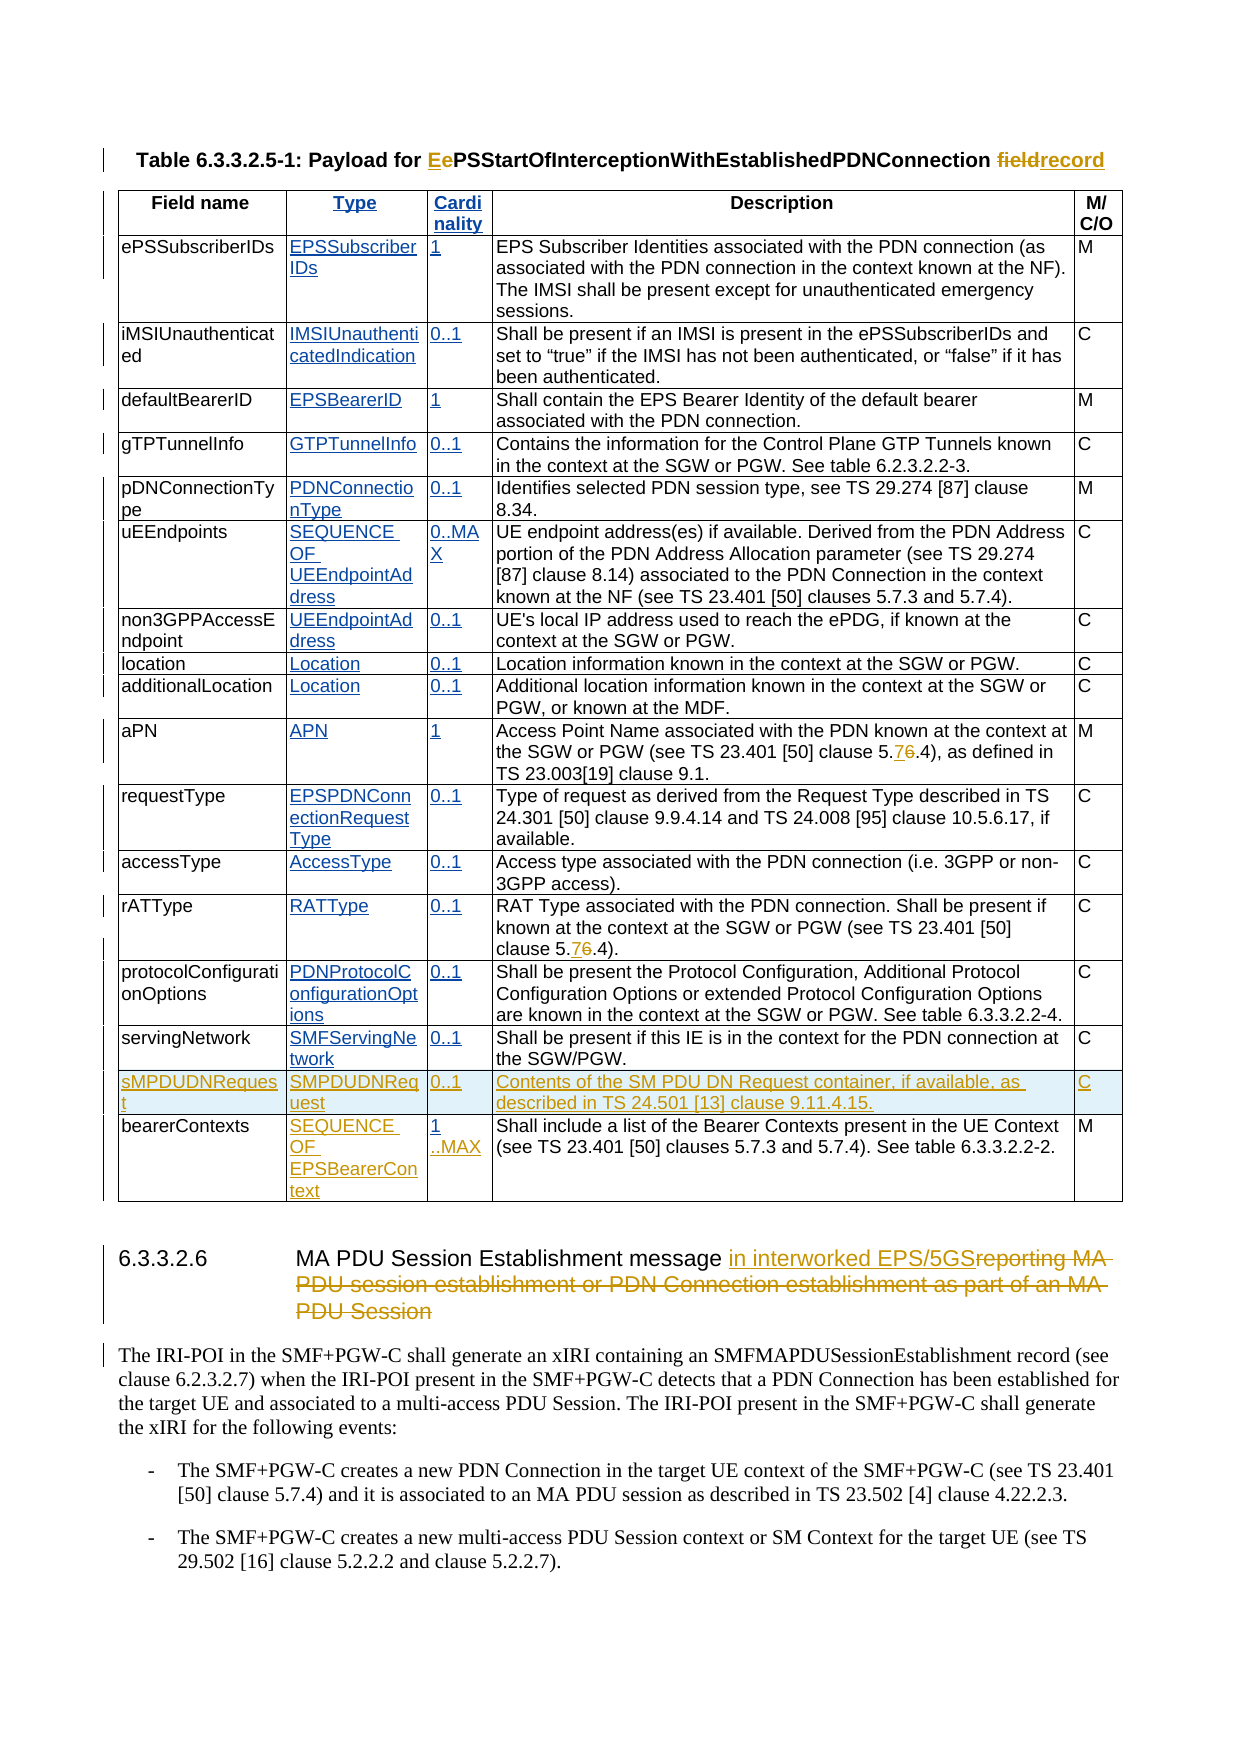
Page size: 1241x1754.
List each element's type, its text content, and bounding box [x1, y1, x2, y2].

text 6.3.3.2.6 MA PDU Session Establishment message [118, 1245, 1122, 1324]
table_cell bearerContexts [119, 1115, 286, 1201]
text Table 6.3.3.2.5-1: Payload for PSStartOfInterceptionWithEstablishedPDNConnection [118, 148, 1122, 172]
table_cell C [1075, 851, 1122, 894]
table_cell Type of request as derived from the Request Type described in TS 24.301 [50] clause 9.9.4.14 and TS 24.008 [95] clause 10.5.6.17, if available. [493, 785, 1074, 850]
table_cell Additional location information known in the context at the SGW or PGW, or known at the MDF. [493, 675, 1074, 718]
table_cell Shall be present if this IE is in the context for the PDN connection at the SGW/PGW. [493, 1026, 1074, 1069]
table_cell [428, 851, 492, 894]
table_cell C [1075, 433, 1122, 476]
table_cell Location information known in the context at the SGW or PGW. [493, 653, 1074, 674]
table_cell defaultBearerID [119, 389, 286, 432]
table_cell requestType [119, 785, 286, 850]
table_cell [428, 895, 492, 960]
table_cell uEEndpoints [119, 521, 286, 607]
table_cell M [1075, 477, 1122, 520]
table_cell gTPTunnelInfo [119, 433, 286, 476]
table_cell [428, 1026, 492, 1069]
table_cell Identifies selected PDN session type, see TS 29.274 [87] clause 8.34. [493, 477, 1074, 520]
table_cell [287, 1026, 427, 1069]
table_cell iMSIUnauthenticated [119, 323, 286, 388]
table_cell C [1075, 609, 1122, 652]
table_cell Shall be present if an IMSI is present in the ePSSubscriberIDs and set to “true” if the IMSI has not been authenticated, or “false” if it has been authenticated. [493, 323, 1074, 388]
table_cell [428, 961, 492, 1025]
table_cell ePSSubscriberIDs [119, 236, 286, 322]
table_cell EPS Subscriber Identities associated with the PDN connection (as associated with the PDN connection in the context known at the NF). The IMSI shall be present except for unauthenticated emergency sessions. [493, 236, 1074, 322]
table_cell [428, 477, 492, 520]
table_header Field name [119, 191, 286, 234]
table_cell Shall contain the EPS Bearer Identity of the default bearer associated with the PDN connection. [493, 389, 1074, 432]
table_cell [287, 609, 427, 652]
table_cell non3GPPAccessEndpoint [119, 609, 286, 652]
table_cell C [1075, 1026, 1122, 1069]
table_cell [287, 653, 427, 674]
table_cell RAT Type associated with the PDN connection. Shall be present if known at the context at the SGW or PGW (see TS 23.401 [50] clause 5..4). [493, 895, 1074, 960]
table_cell pDNConnectionType [119, 477, 286, 520]
table_cell [287, 1115, 427, 1201]
table_cell UE endpoint address(es) if available. Derived from the PDN Address portion of the PDN Address Allocation parameter (see TS 29.274 [87] clause 8.14) associated to the PDN Connection in the context known at the NF (see TS 23.401 [50] clauses 5.7.3 and 5.7.4). [493, 521, 1074, 607]
table_cell servingNetwork [119, 1026, 286, 1069]
text - The SMF+PGW-C creates a new PDN Connection in the target UE context of the SMF+PGW-C (see TS 23.401 [50] clause 5.7.4) and it is associated to an MA PDU session as described in TS 23.502 [4] clause 4.22.2.3. [148, 1458, 1122, 1506]
table_cell [428, 323, 492, 388]
table_cell Shall include a list of the Bearer Contexts present in the UE Context (see TS 23.401 [50] clauses 5.7.3 and 5.7.4). See table 6.3.3.2.2-2. [493, 1115, 1074, 1201]
table_cell [287, 895, 427, 960]
table_cell M [1075, 389, 1122, 432]
table_cell aPN [119, 719, 286, 784]
table_cell C [1075, 961, 1122, 1025]
table_cell [428, 1115, 492, 1201]
text - The SMF+PGW-C creates a new multi-access PDU Session context or SM Context for the target UE (see TS 29.502 [16] clause 5.2.2.2 and clause 5.2.2.7). [148, 1524, 1122, 1573]
table_cell UE's local IP address used to reach the ePDG, if known at the context at the SGW or PGW. [493, 609, 1074, 652]
table_cell C [1075, 895, 1122, 960]
table_cell [428, 653, 492, 674]
table_cell C [1075, 521, 1122, 607]
table_header Description [493, 191, 1074, 234]
table_cell M [1075, 719, 1122, 784]
table_cell [287, 675, 427, 718]
table_cell Shall be present the Protocol Configuration, Additional Protocol Configuration Options or extended Protocol Configuration Options are known in the context at the SGW or PGW. See table 6.3.3.2.2-4. [493, 961, 1074, 1025]
table_cell Access Point Name associated with the PDN known at the context at the SGW or PGW (see TS 23.401 [50] clause 5..4), as defined in TS 23.003[19] clause 9.1. [493, 719, 1074, 784]
table_cell location [119, 653, 286, 674]
table_cell C [1075, 323, 1122, 388]
table_cell additionalLocation [119, 675, 286, 718]
table_cell M [1075, 1115, 1122, 1201]
table_header [287, 191, 427, 234]
table_cell C [1075, 675, 1122, 718]
table_cell [287, 236, 427, 322]
table_cell [428, 719, 492, 784]
table_header M/C/O [1075, 191, 1122, 234]
table_cell [287, 521, 427, 607]
table_cell C [1075, 653, 1122, 674]
table_cell accessType [119, 851, 286, 894]
table_cell [428, 433, 492, 476]
text The IRI-POI in the SMF+PGW-C shall generate an xIRI containing an SMFMAPDUSessionEstablishment record (see clause 6.2.3.2.7) when the IRI-POI present in the SMF+PGW-C detects that a PDN Connection has been established for the target UE and associated to a multi-access PDU Session. The IRI-POI present in the SMF+PGW-C shall generate the xIRI for the following events: [118, 1343, 1122, 1439]
table_cell [428, 236, 492, 322]
table_header [428, 191, 492, 234]
table_cell Contains the information for the Control Plane GTP Tunnels known in the context at the SGW or PGW. See table 6.2.3.2.2-3. [493, 433, 1074, 476]
table_cell protocolConfigurationOptions [119, 961, 286, 1025]
table_cell [428, 785, 492, 850]
table_cell [287, 389, 427, 432]
table_cell [287, 851, 427, 894]
table_cell [428, 675, 492, 718]
table_cell [287, 961, 427, 1025]
table_cell [287, 719, 427, 784]
table_cell M [1075, 236, 1122, 322]
table_cell C [1075, 785, 1122, 850]
table_cell [287, 433, 427, 476]
table_cell [287, 785, 427, 850]
table_cell [287, 323, 427, 388]
table_cell [428, 389, 492, 432]
table_cell [428, 521, 492, 607]
table_cell [428, 609, 492, 652]
table_cell rATType [119, 895, 286, 960]
table_cell Access type associated with the PDN connection (i.e. 3GPP or non-3GPP access). [493, 851, 1074, 894]
table_cell [287, 477, 427, 520]
